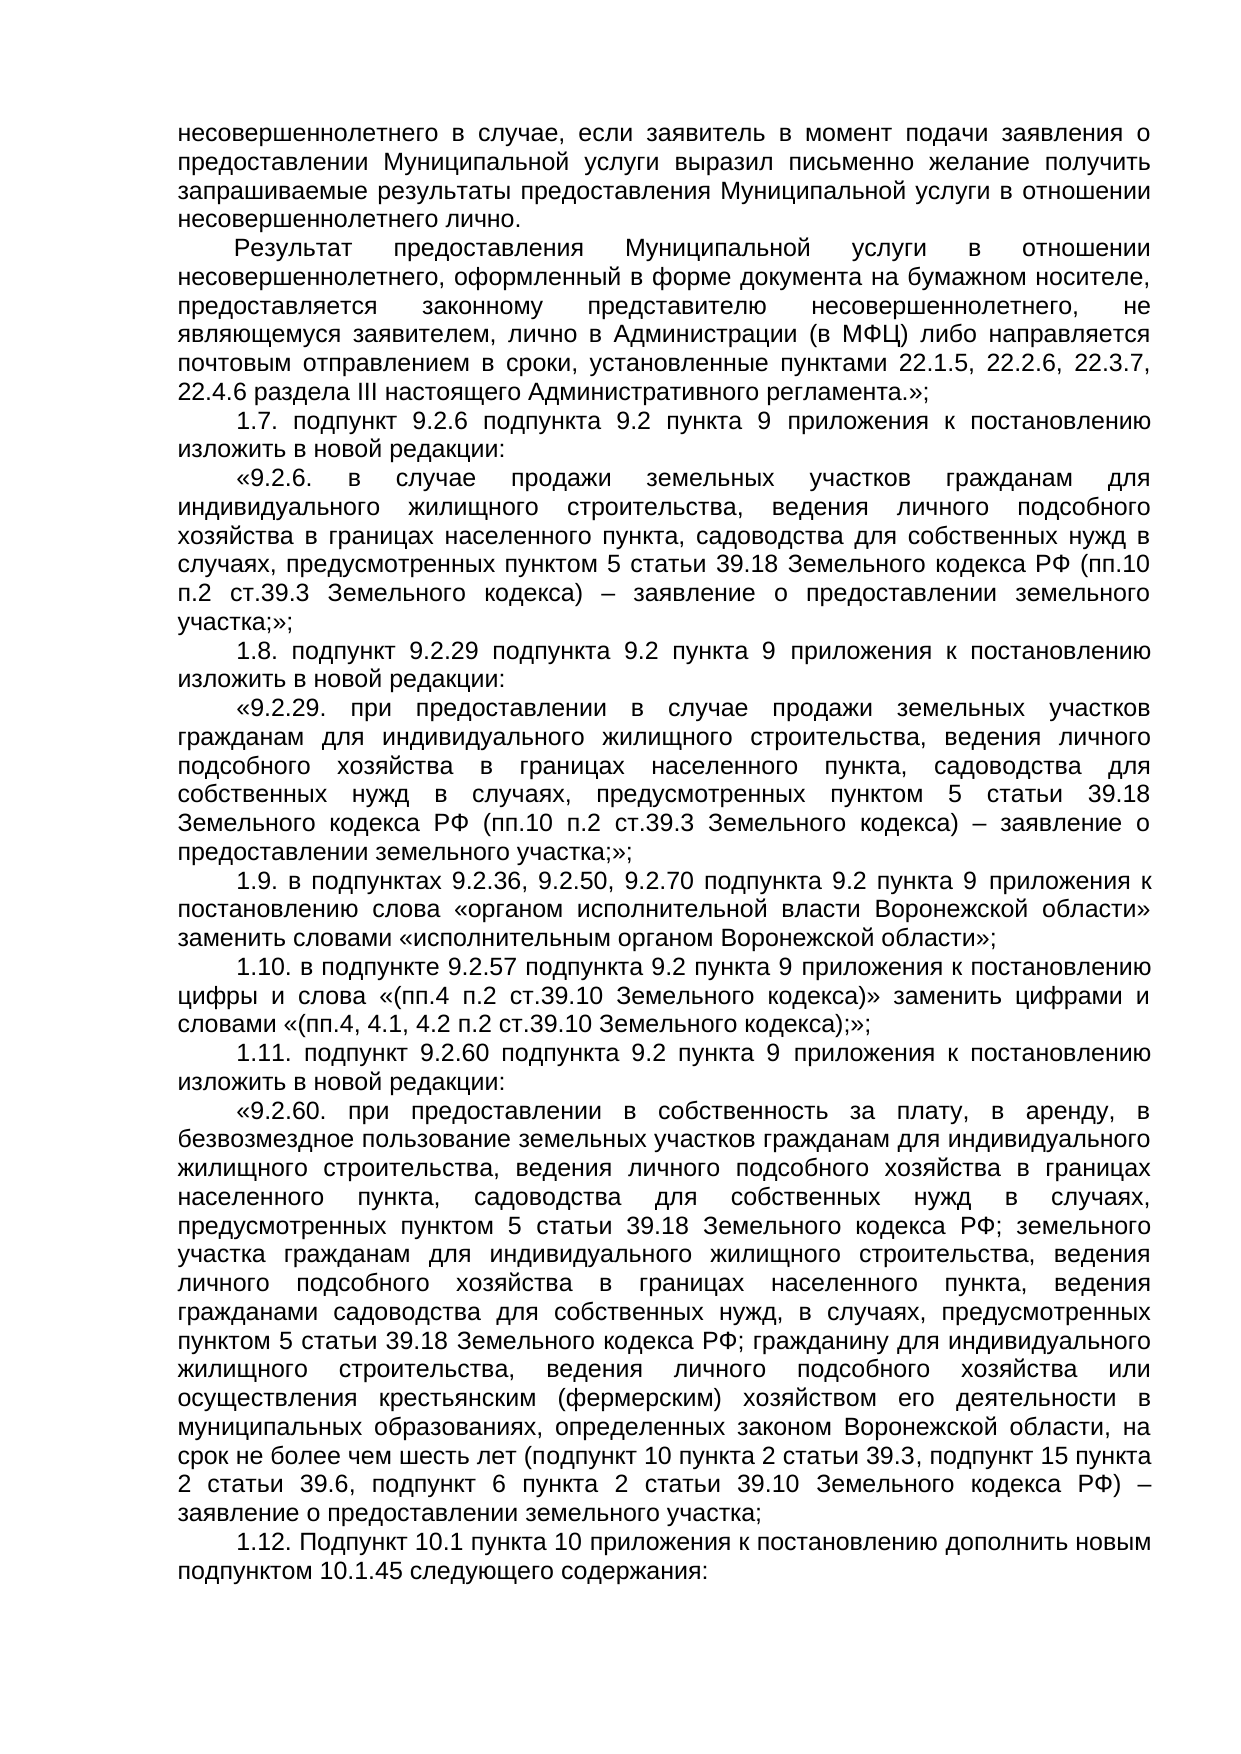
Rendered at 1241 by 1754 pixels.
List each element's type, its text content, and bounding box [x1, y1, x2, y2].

text 1.9. в подпунктах 9.2.36, 9.2.50, 9.2.70 подпункта 9.2 пункта 9 приложения к постановлению слова «органом исполнительной власти Воронежской области» заменить словами «исполнительным органом Воронежской области»; [177, 866, 1152, 952]
text «9.2.6. в случае продажи земельных участков гражданам для индивидуального жилищного строительства, ведения личного подсобного хозяйства в границах населенного пункта, садоводства для собственных нужд в случаях, предусмотренных пунктом 5 статьи 39.18 Земельного кодекса РФ (пп.10 п.2 ст.39.3 Земельного кодекса) – заявление о предоставлении земельного участка;»; [177, 463, 1152, 636]
text «9.2.29. при предоставлении в случае продажи земельных участков гражданам для индивидуального жилищного строительства, ведения личного подсобного хозяйства в границах населенного пункта, садоводства для собственных нужд в случаях, предусмотренных пунктом 5 статьи 39.18 Земельного кодекса РФ (пп.10 п.2 ст.39.3 Земельного кодекса) – заявление о предоставлении земельного участка;»; [177, 693, 1152, 866]
text 1.10. в подпункте 9.2.57 подпункта 9.2 пункта 9 приложения к постановлению цифры и слова «(пп.4 п.2 ст.39.10 Земельного кодекса)» заменить цифрами и словами «(пп.4, 4.1, 4.2 п.2 ст.39.10 Земельного кодекса);»; [177, 952, 1152, 1038]
text Результат предоставления Муниципальной услуги в отношении несовершеннолетнего, оформленный в форме документа на бумажном носителе, предоставляется законному представителю несовершеннолетнего, не являющемуся заявителем, лично в Администрации (в МФЦ) либо направляется почтовым отправлением в сроки, установленные пунктами 22.1.5, 22.2.6, 22.3.7, 22.4.6 раздела III настоящего Административного регламента.»; [177, 233, 1152, 406]
text 1.7. подпункт 9.2.6 подпункта 9.2 пункта 9 приложения к постановлению изложить в новой редакции: [177, 406, 1152, 463]
text 1.11. подпункт 9.2.60 подпункта 9.2 пункта 9 приложения к постановлению изложить в новой редакции: [177, 1038, 1152, 1096]
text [177, 118, 1152, 233]
text 1.12. Подпункт 10.1 пункта 10 приложения к постановлению дополнить новым подпунктом 10.1.45 следующего содержания: [177, 1527, 1152, 1584]
text «9.2.60. при предоставлении в собственность за плату, в аренду, в безвозмездное пользование земельных участков гражданам для индивидуального жилищного строительства, ведения личного подсобного хозяйства в границах населенного пункта, садоводства для собственных нужд в случаях, предусмотренных пунктом 5 статьи 39.18 Земельного кодекса РФ; земельного участка гражданам для индивидуального жилищного строительства, ведения личного подсобного хозяйства в границах населенного пункта, ведения гражданами садоводства для собственных нужд, в случаях, предусмотренных пунктом 5 статьи 39.18 Земельного кодекса РФ; гражданину для индивидуального жилищного строительства, ведения личного подсобного хозяйства или осуществления крестьянским (фермерским) хозяйством его деятельности в муниципальных образованиях, определенных законом Воронежской области, на срок не более чем шесть лет (подпункт 10 пункта 2 статьи 39.3, подпункт 15 пункта 2 статьи 39.6, подпункт 6 пункта 2 статьи 39.10 Земельного кодекса РФ) – заявление о предоставлении земельного участка; [177, 1096, 1152, 1527]
text 1.8. подпункт 9.2.29 подпункта 9.2 пункта 9 приложения к постановлению изложить в новой редакции: [177, 636, 1152, 693]
